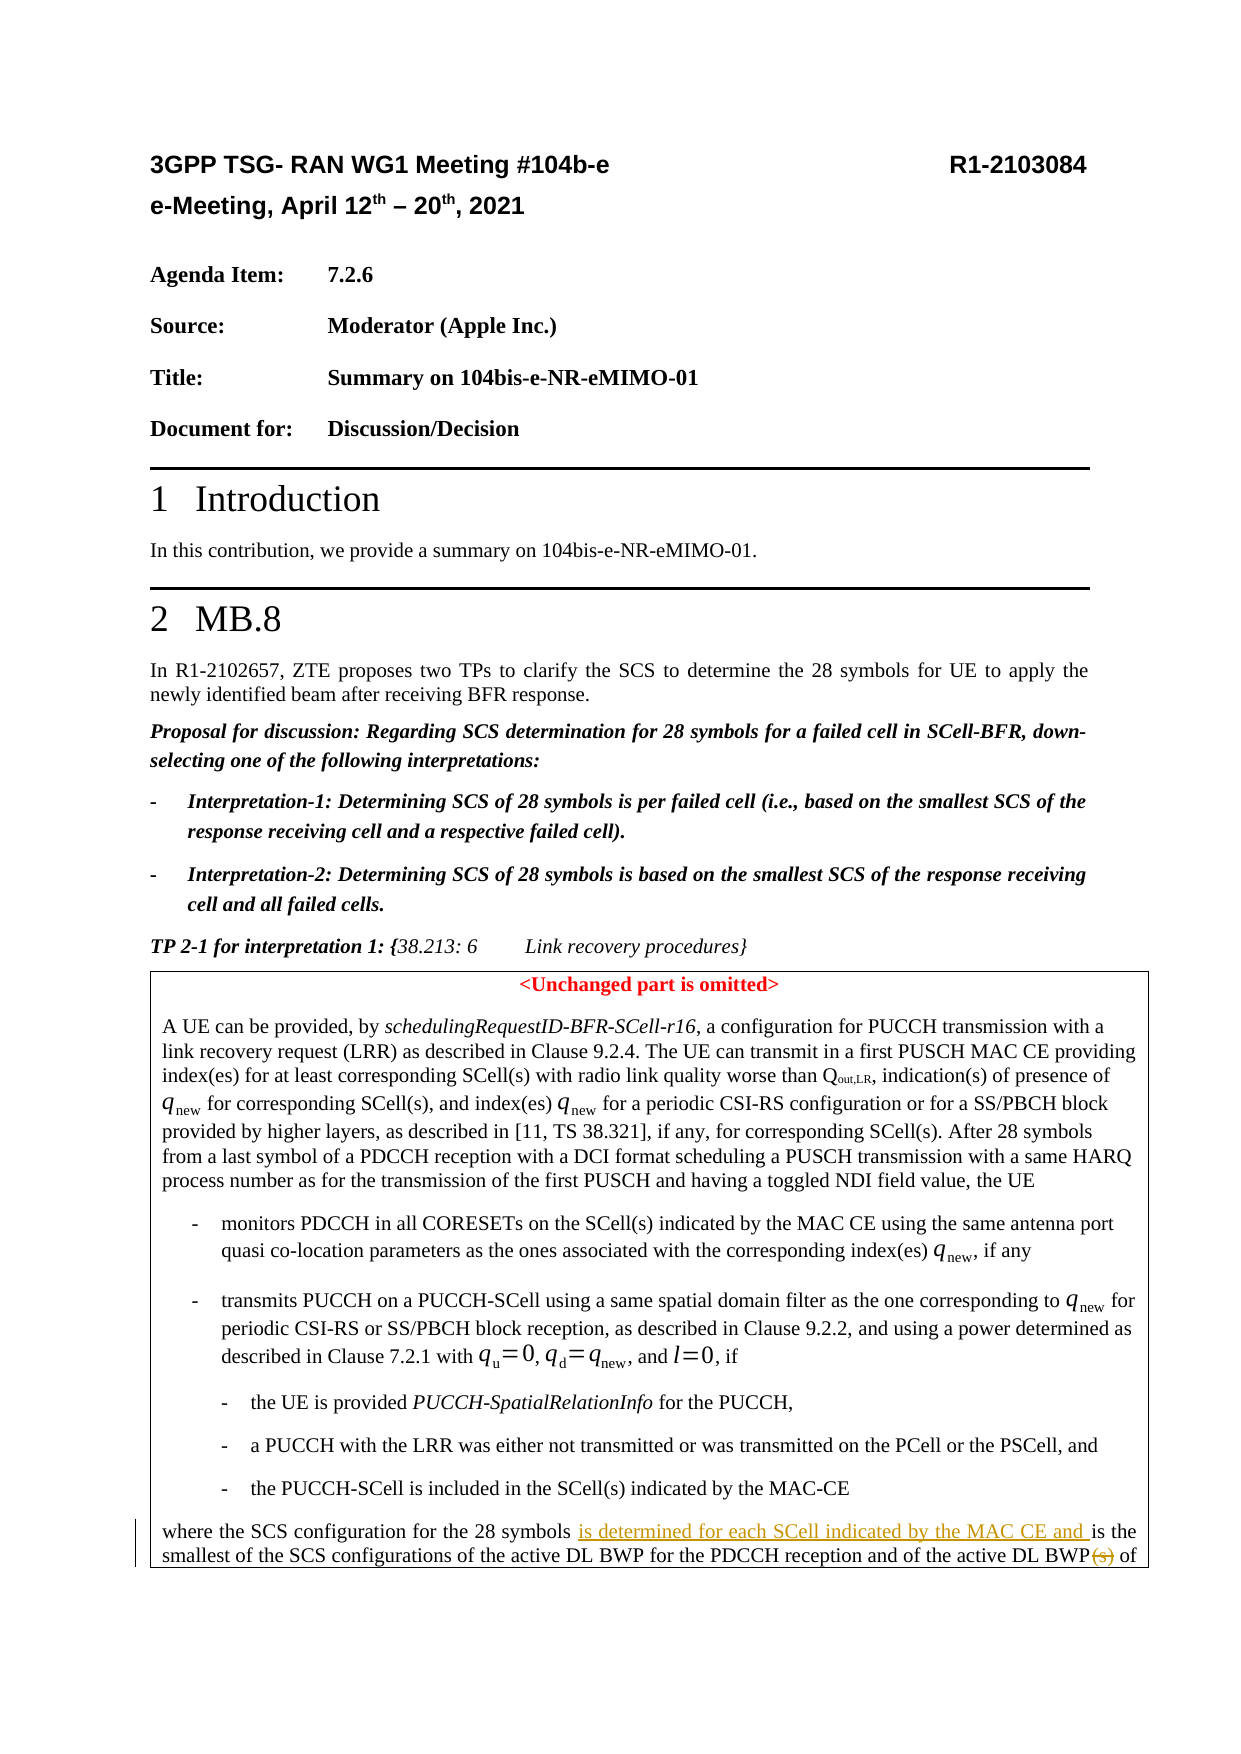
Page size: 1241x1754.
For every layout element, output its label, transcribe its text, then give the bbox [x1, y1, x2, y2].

text 3GPP TSG- RAN WG1 Meeting #104b-e R1-2103084 [150, 150, 1090, 179]
text Proposal for discussion: Regarding SCS determination for 28 symbols for a failed cell in SCell-BFR, down-selecting one of the following interpretations: [150, 719, 1090, 772]
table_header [151, 972, 1148, 1567]
text In R1-2102657, ZTE proposes two TPs to clarify the SCS to determine the 28 symbols for UE to apply the newly identified beam after receiving BFR response. [150, 658, 1090, 706]
subtitle Introduction [150, 470, 1090, 519]
subtitle MB.8 [150, 590, 1090, 639]
text In this contribution, we provide a summary on 104bis-e-NR-eMIMO-01. [150, 538, 1090, 562]
text e-Meeting, April 12th – 20th, 2021 [150, 191, 1090, 220]
text TP 2-1 for interpretation 1: {38.213: 6 Link recovery procedures} [150, 934, 1090, 958]
list Interpretation-2: Determining SCS of 28 symbols is based on the smallest SCS of the response receiving cell and all failed cells. [150, 862, 1090, 916]
text Title: Summary on 104bis-e-NR-eMIMO-01 [150, 364, 1090, 390]
text Source: Moderator (Apple Inc.) [150, 313, 1090, 339]
text Document for: Discussion/Decision [150, 415, 1090, 442]
text Agenda Item: 7.2.6 [150, 261, 1090, 288]
list Interpretation-1: Determining SCS of 28 symbols is per failed cell (i.e., based on the smallest SCS of the response receiving cell and a respective failed cell). [150, 789, 1090, 843]
